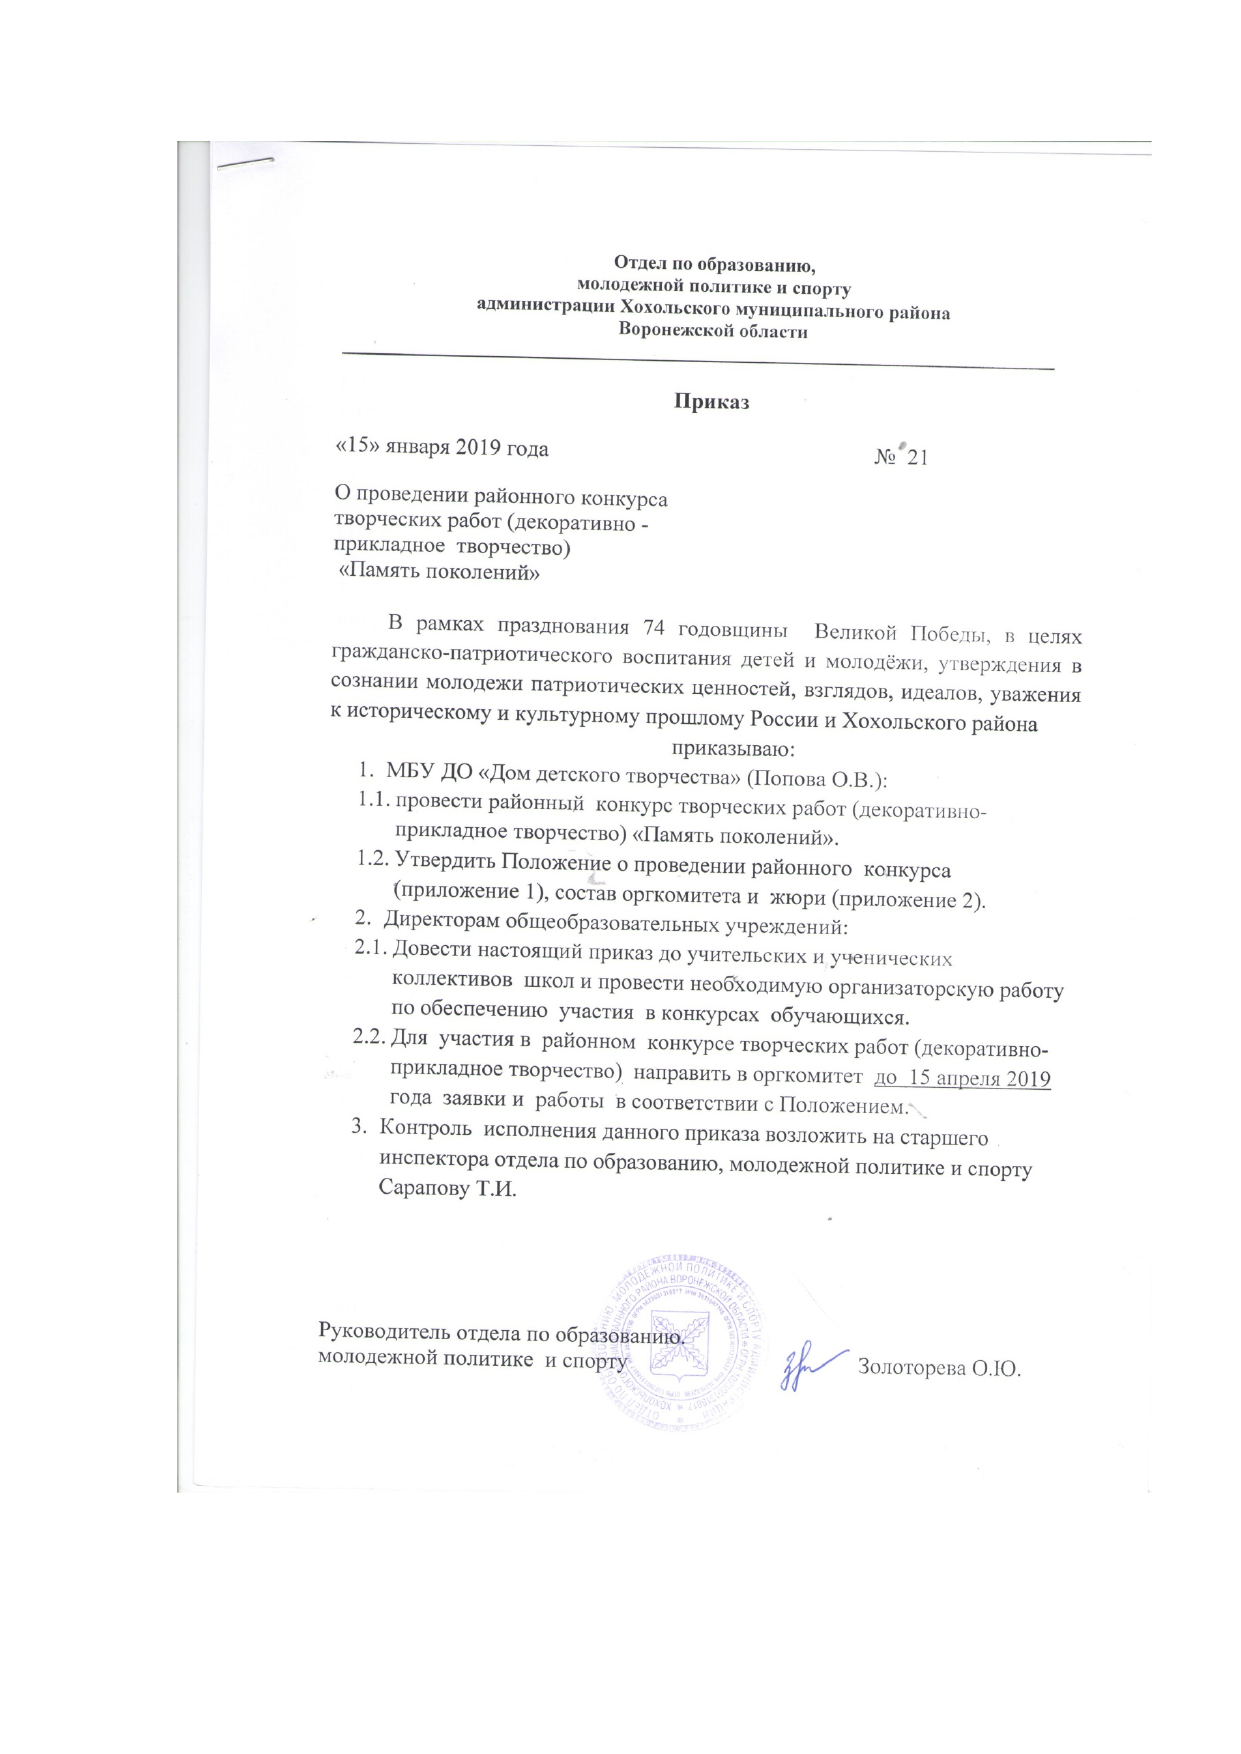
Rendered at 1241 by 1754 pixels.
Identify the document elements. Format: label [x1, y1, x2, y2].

picture [177, 141, 1152, 1493]
